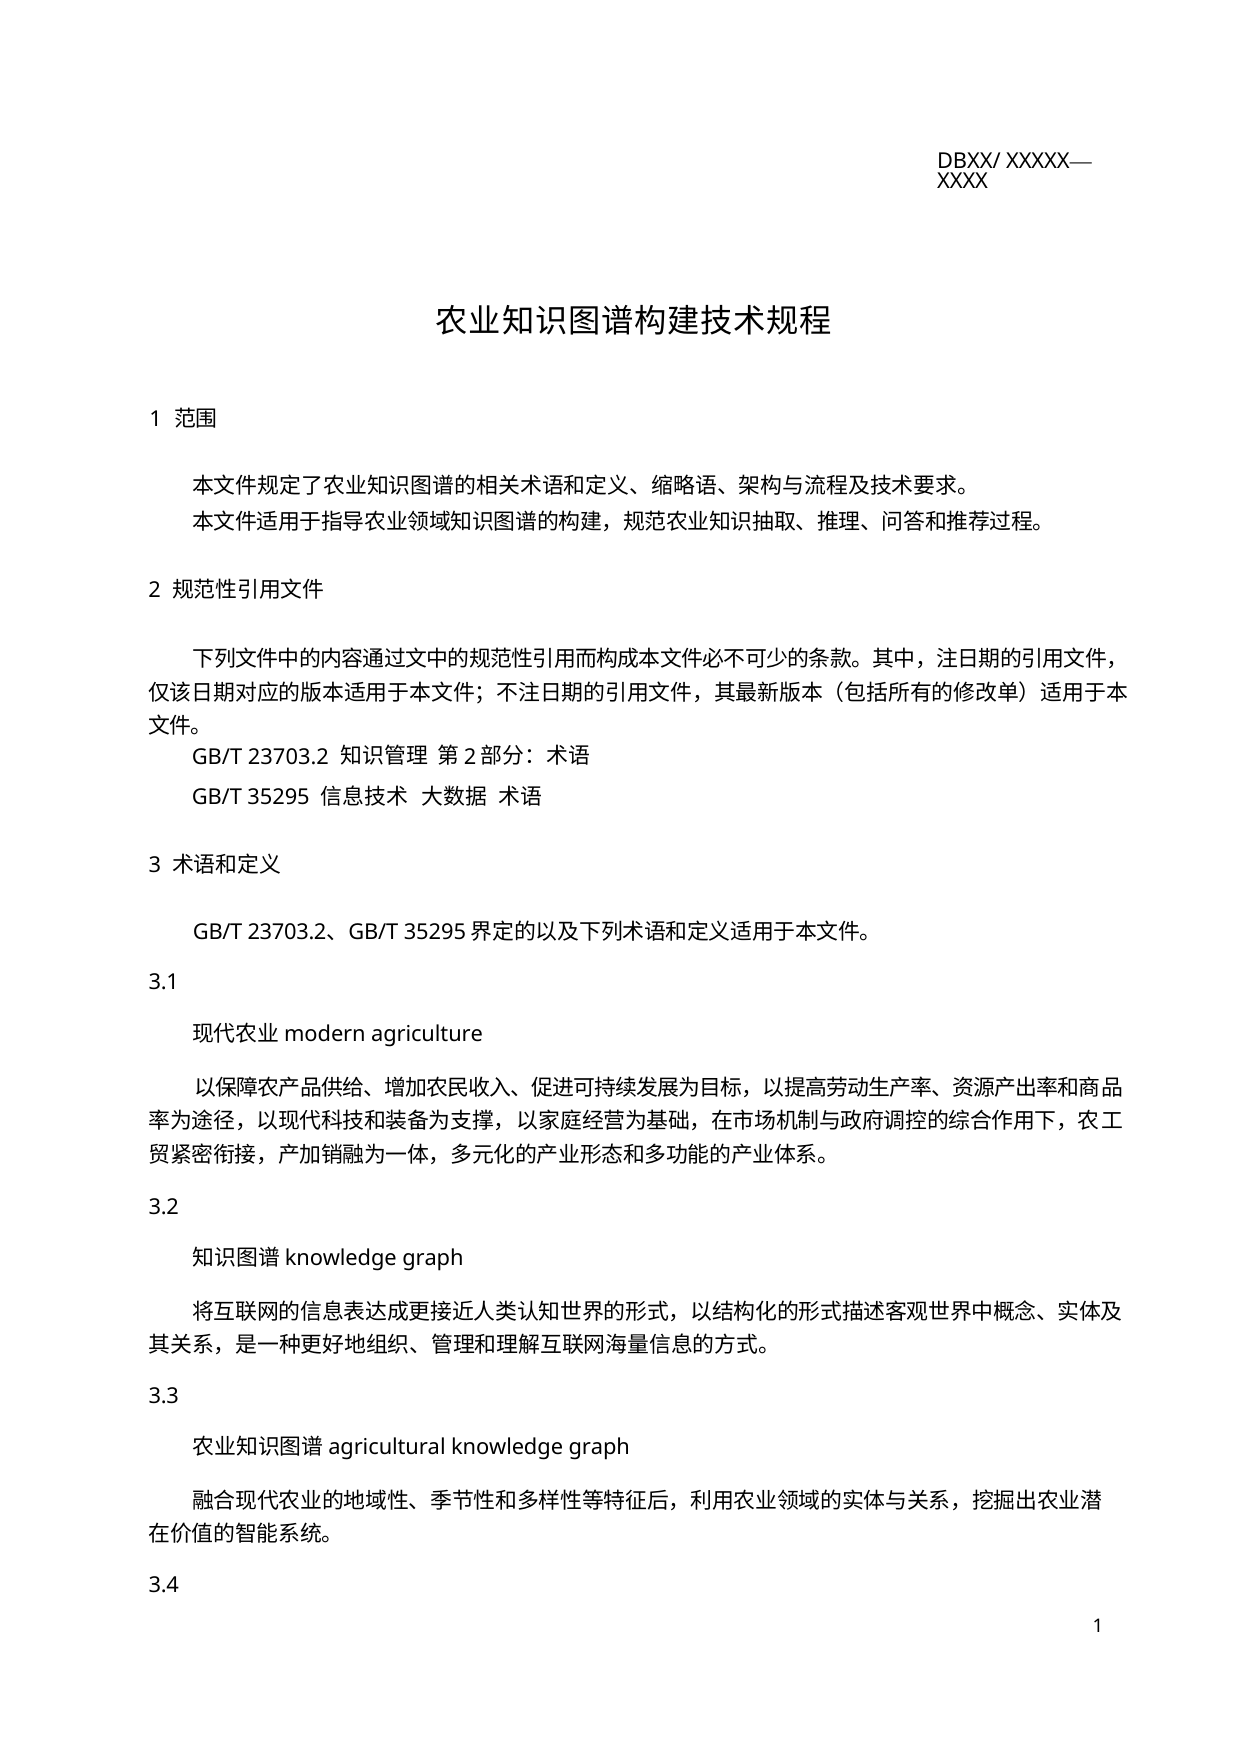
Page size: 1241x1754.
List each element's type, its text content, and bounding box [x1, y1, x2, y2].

text 1 范围 [149, 403, 1129, 433]
text 融合现代农业的地域性、季节性和多样性等特征后，利用农业领域的实体与关系，挖掘出农业潜在价值的智能系统。 [148, 1483, 1123, 1548]
text 3.3 [148, 1386, 1129, 1408]
text 3 术语和定义 [148, 849, 1129, 878]
text 本文件规定了农业知识图谱的相关术语和定义、缩略语、架构与流程及技术要求。 [192, 471, 1129, 500]
text 现代农业 modern agriculture [192, 1018, 1129, 1047]
text 下列文件中的内容通过文中的规范性引用而构成本文件必不可少的条款。其中，注日期的引用文件，仅该日期对应的版本适用于本文件；不注日期的引用文件，其最新版本（包括所有的修改单）适用于本文件。 [148, 641, 1129, 740]
text 3.1 [148, 972, 1129, 994]
text 2 规范性引用文件 [148, 574, 1129, 603]
text 以保障农产品供给、增加农民收入、促进可持续发展为目标，以提高劳动生产率、资源产出率和商品率为途径，以现代科技和装备为支撑，以家庭经营为基础，在市场机制与政府调控的综合作用下，农工贸紧密衔接，产加销融为一体，多元化的产业形态和多功能的产业体系。 [148, 1070, 1123, 1168]
text 知识图谱 knowledge graph [193, 1242, 1129, 1271]
text GB/T 23703.2 知识管理 第2部分：术语 [192, 748, 1129, 781]
text 本文件适用于指导农业领域知识图谱的构建，规范农业知识抽取、推理、问答和推荐过程。 [192, 506, 1129, 535]
text 3.4 [148, 1575, 1129, 1597]
text GB/T 23703.2、GB/T 35295界定的以及下列术语和定义适用于本文件。 [193, 917, 1129, 946]
text 3.2 [148, 1196, 1129, 1219]
text 将互联网的信息表达成更接近人类认知世界的形式，以结构化的形式描述客观世界中概念、实体及其关系，是一种更好地组织、管理和理解互联网海量信息的方式。 [148, 1294, 1123, 1358]
text 农业知识图谱构建技术规程 [436, 297, 1129, 341]
text GB/T 35295 信息技术 大数据 术语 [192, 781, 1129, 810]
text 农业知识图谱 agricultural knowledge graph [193, 1432, 1129, 1461]
